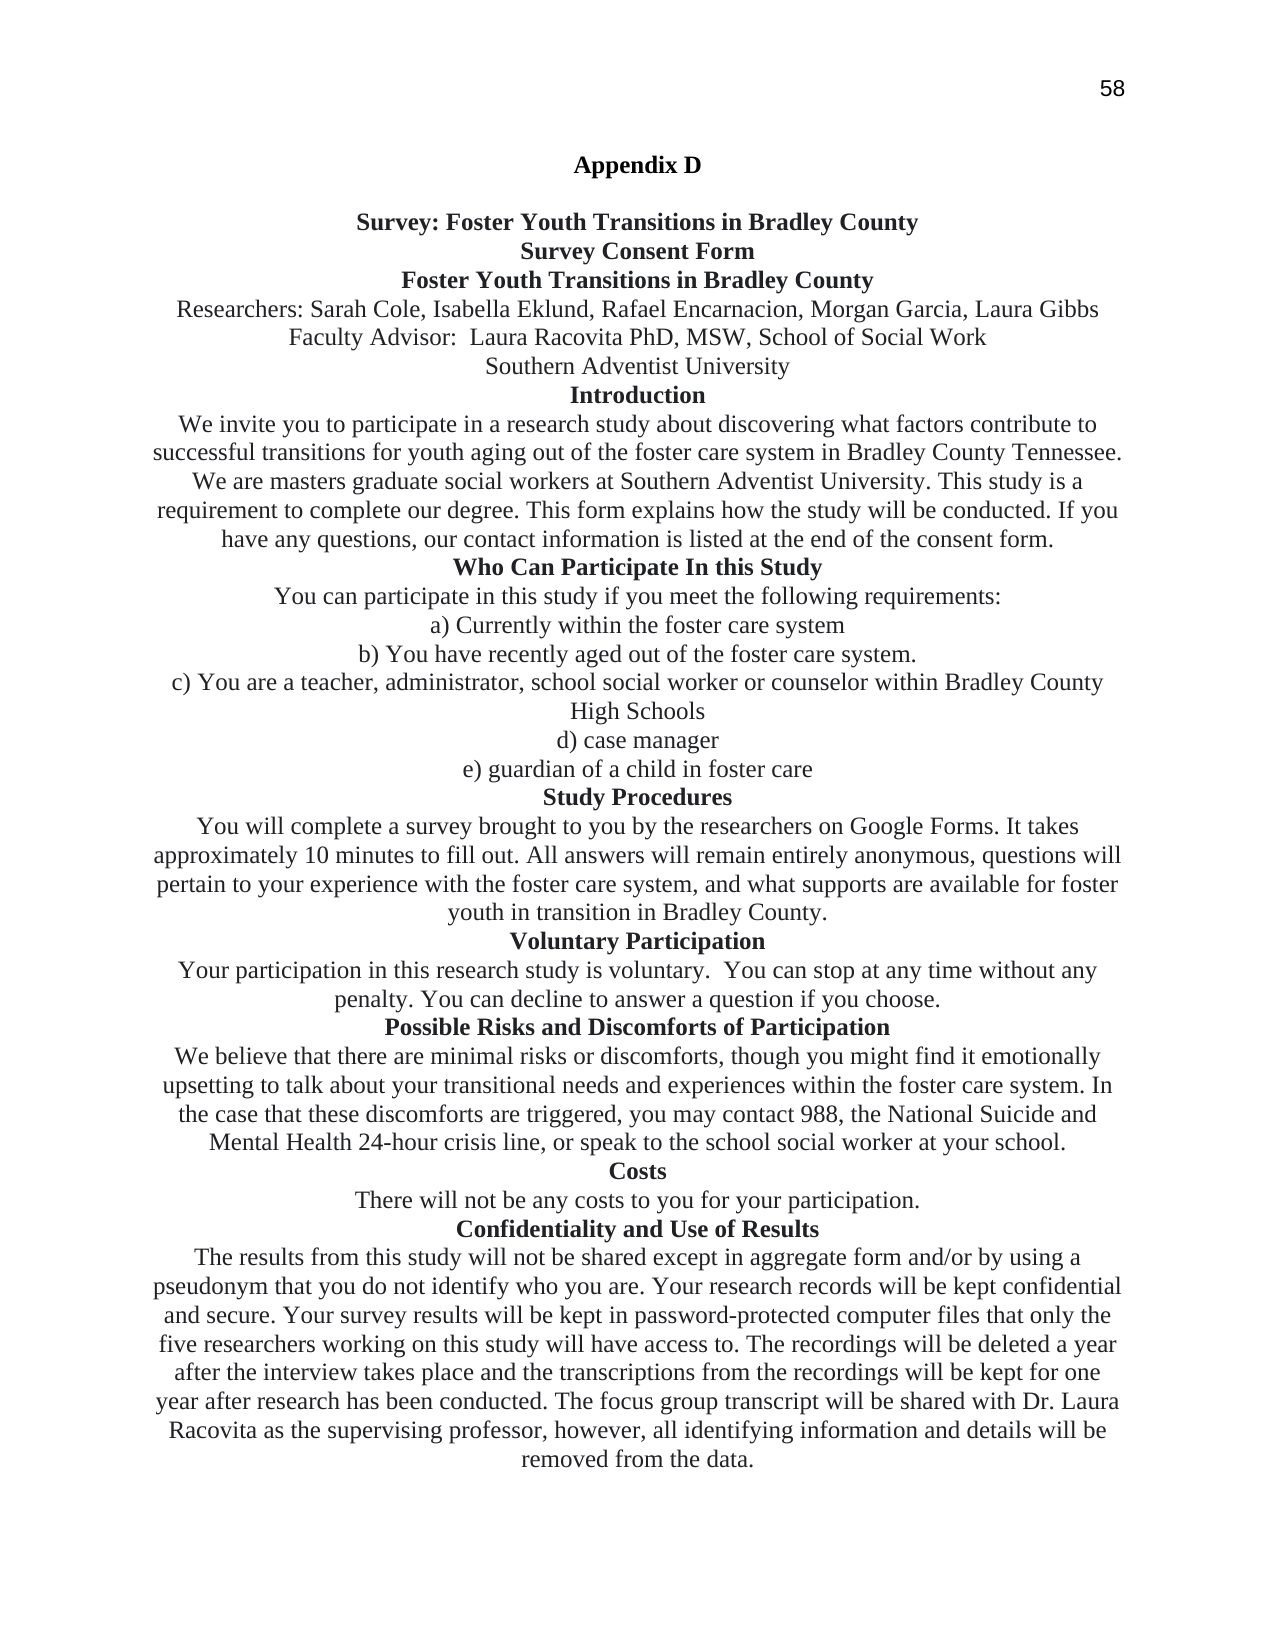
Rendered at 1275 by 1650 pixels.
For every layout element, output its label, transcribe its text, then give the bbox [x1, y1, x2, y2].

text Confidentiality and Use of Results [150, 1214, 1125, 1242]
text c) You are a teacher, administrator, school social worker or counselor within Bradley County High Schools [150, 667, 1125, 725]
text b) You have recently aged out of the foster care system. [150, 639, 1125, 667]
text Researchers: Sarah Cole, Isabella Eklund, Rafael Encarnacion, Morgan Garcia, Laura Gibbs [150, 294, 1125, 322]
text Voluntary Participation [150, 926, 1125, 955]
text Your participation in this research study is voluntary. You can stop at any time without any penalty. You can decline to answer a question if you choose. [150, 955, 1125, 1012]
text Survey Consent Form [150, 236, 1125, 265]
text We believe that there are minimal risks or discomforts, though you might find it emotionally upsetting to talk about your transitional needs and experiences within the foster care system. In the case that these discomforts are triggered, you may contact 988, the National Suicide and Mental Health 24-hour crisis line, or speak to the school social worker at your school. [150, 1041, 1125, 1156]
text d) case manager [150, 725, 1125, 754]
text e) guardian of a child in foster care [150, 754, 1125, 782]
text Possible Risks and Discomforts of Participation [150, 1012, 1125, 1041]
text Survey: Foster Youth Transitions in Bradley County [150, 207, 1125, 236]
text Foster Youth Transitions in Bradley County [150, 265, 1125, 294]
text Study Procedures [150, 782, 1125, 811]
text Who Can Participate In this Study [150, 552, 1125, 581]
text You will complete a survey brought to you by the researchers on Google Forms. It takes approximately 10 minutes to fill out. All answers will remain entirely anonymous, questions will pertain to your experience with the foster care system, and what supports are available for foster youth in transition in Bradley County. [150, 811, 1125, 926]
text Faculty Advisor: Laura Racovita PhD, MSW, School of Social Work [150, 322, 1125, 351]
text You can participate in this study if you meet the following requirements: [150, 581, 1125, 610]
text a) Currently within the foster care system [150, 610, 1125, 639]
text There will not be any costs to you for your participation. [150, 1185, 1125, 1214]
text Costs [150, 1156, 1125, 1185]
text The results from this study will not be shared except in aggregate form and/or by using a pseudonym that you do not identify who you are. Your research records will be kept confidential and secure. Your survey results will be kept in password-protected computer files that only the five researchers working on this study will have access to. The recordings will be deleted a year after the interview takes place and the transcriptions from the recordings will be kept for one year after research has been conducted. The focus group transcript will be shared with Dr. Laura Racovita as the supervising professor, however, all identifying information and details will be removed from the data. [150, 1242, 1125, 1472]
text Introduction [150, 380, 1125, 409]
text We invite you to participate in a research study about discovering what factors contribute to successful transitions for youth aging out of the foster care system in Bradley County Tennessee. We are masters graduate social workers at Southern Adventist University. This study is a requirement to complete our degree. This form explains how the study will be conducted. If you have any questions, our contact information is listed at the end of the consent form. [150, 409, 1125, 552]
text Southern Adventist University [150, 351, 1125, 380]
text Appendix D [150, 150, 1125, 179]
